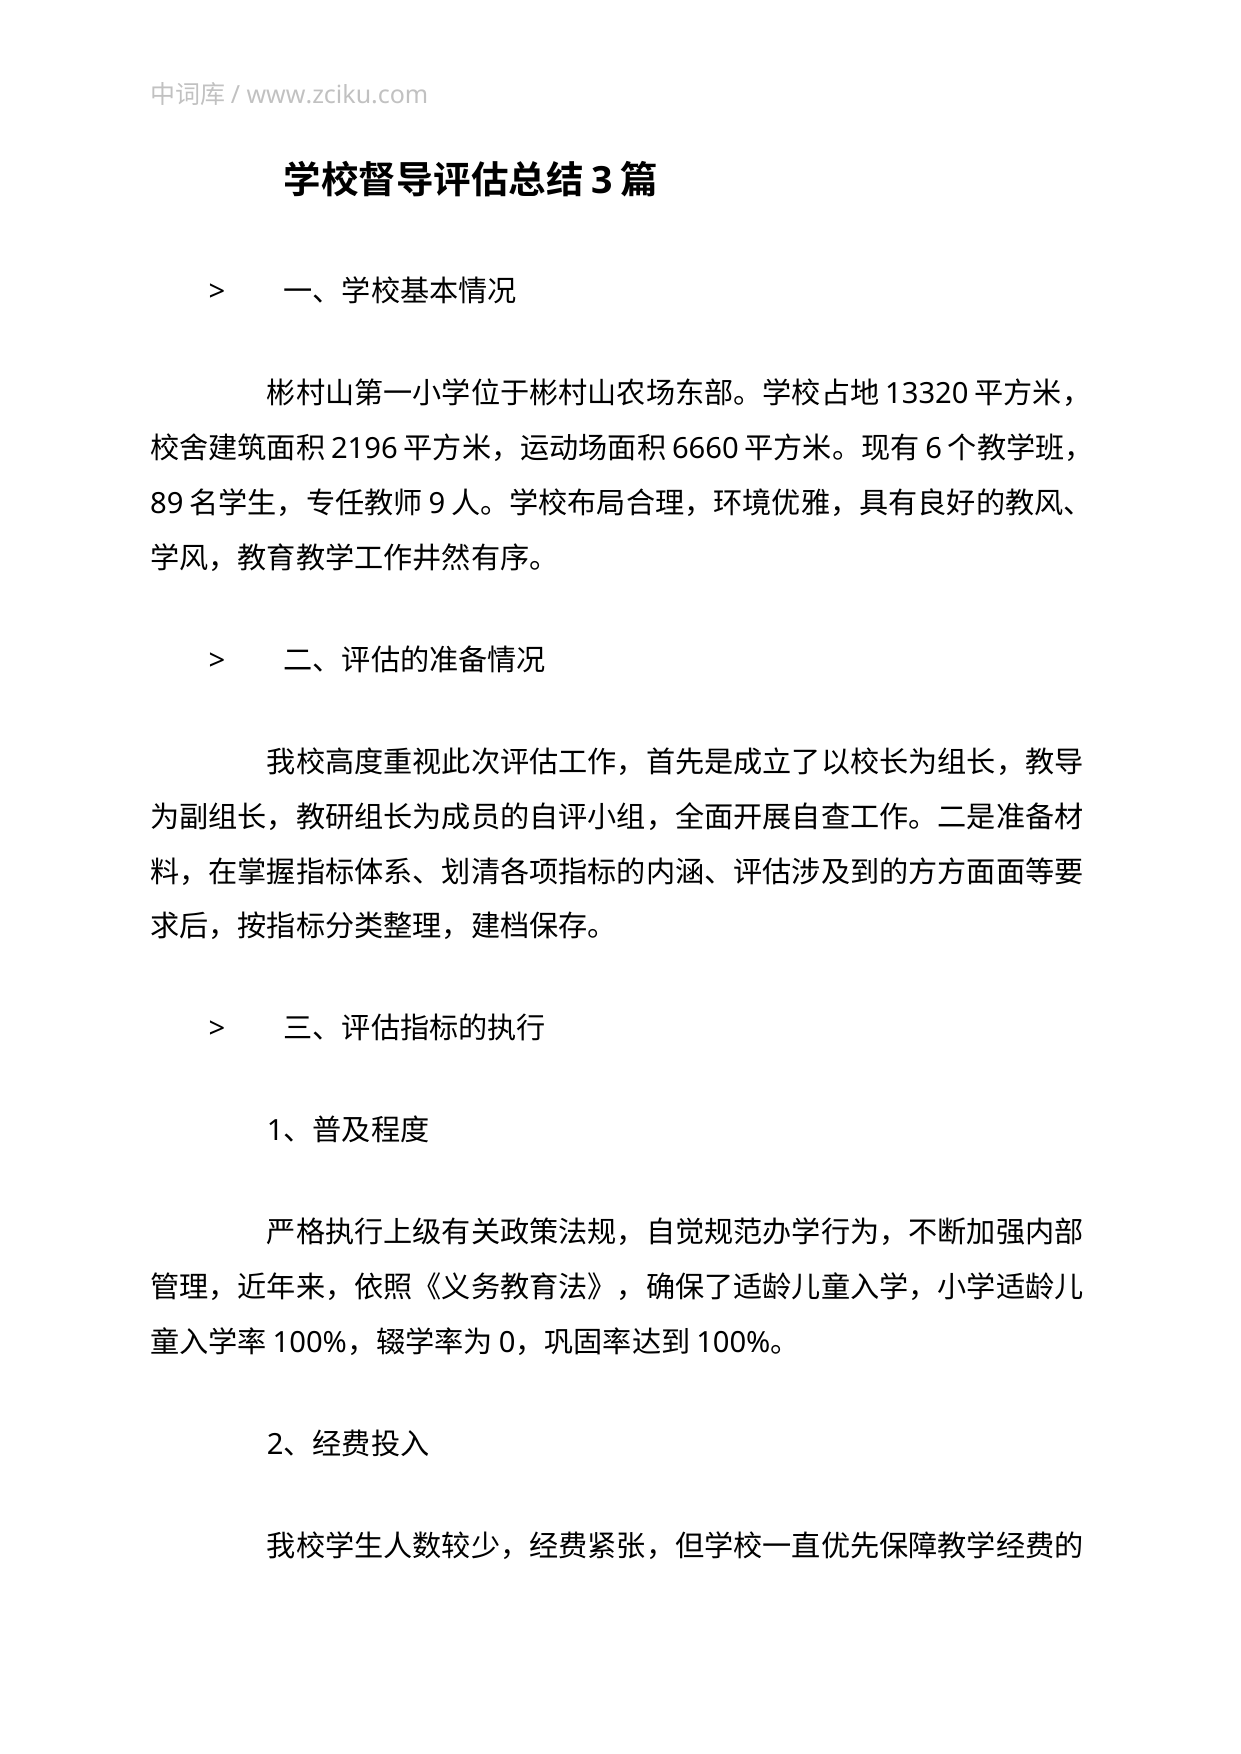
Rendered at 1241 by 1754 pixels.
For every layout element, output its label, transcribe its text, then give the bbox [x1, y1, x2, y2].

text 1、普及程度 [150, 1107, 1090, 1149]
text > 一、学校基本情况 [150, 268, 1090, 310]
text 彬村山第一小学位于彬村山农场东部。学校占地13320平方米，校舍建筑面积2196平方米，运动场面积6660平方米。现有6个教学班，89名学生，专任教师9人。学校布局合理，环境优雅，具有良好的教风、学风，教育教学工作井然有序。 [150, 369, 1090, 577]
text > 三、评估指标的执行 [150, 1005, 1090, 1047]
text 我校高度重视此次评估工作，首先是成立了以校长为组长，教导为副组长，教研组长为成员的自评小组，全面开展自查工作。二是准备材料，在掌握指标体系、划清各项指标的内涵、评估涉及到的方方面面等要求后，按指标分类整理，建档保存。 [150, 738, 1090, 945]
text 2、经费投入 [150, 1421, 1090, 1463]
text > 二、评估的准备情况 [150, 636, 1090, 679]
text 学校督导评估总结3篇 [150, 150, 1090, 204]
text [150, 1522, 1090, 1565]
text 严格执行上级有关政策法规，自觉规范办学行为，不断加强内部管理，近年来，依照《义务教育法》，确保了适龄儿童入学，小学适龄儿童入学率100%，辍学率为0，巩固率达到100%。 [150, 1209, 1090, 1361]
